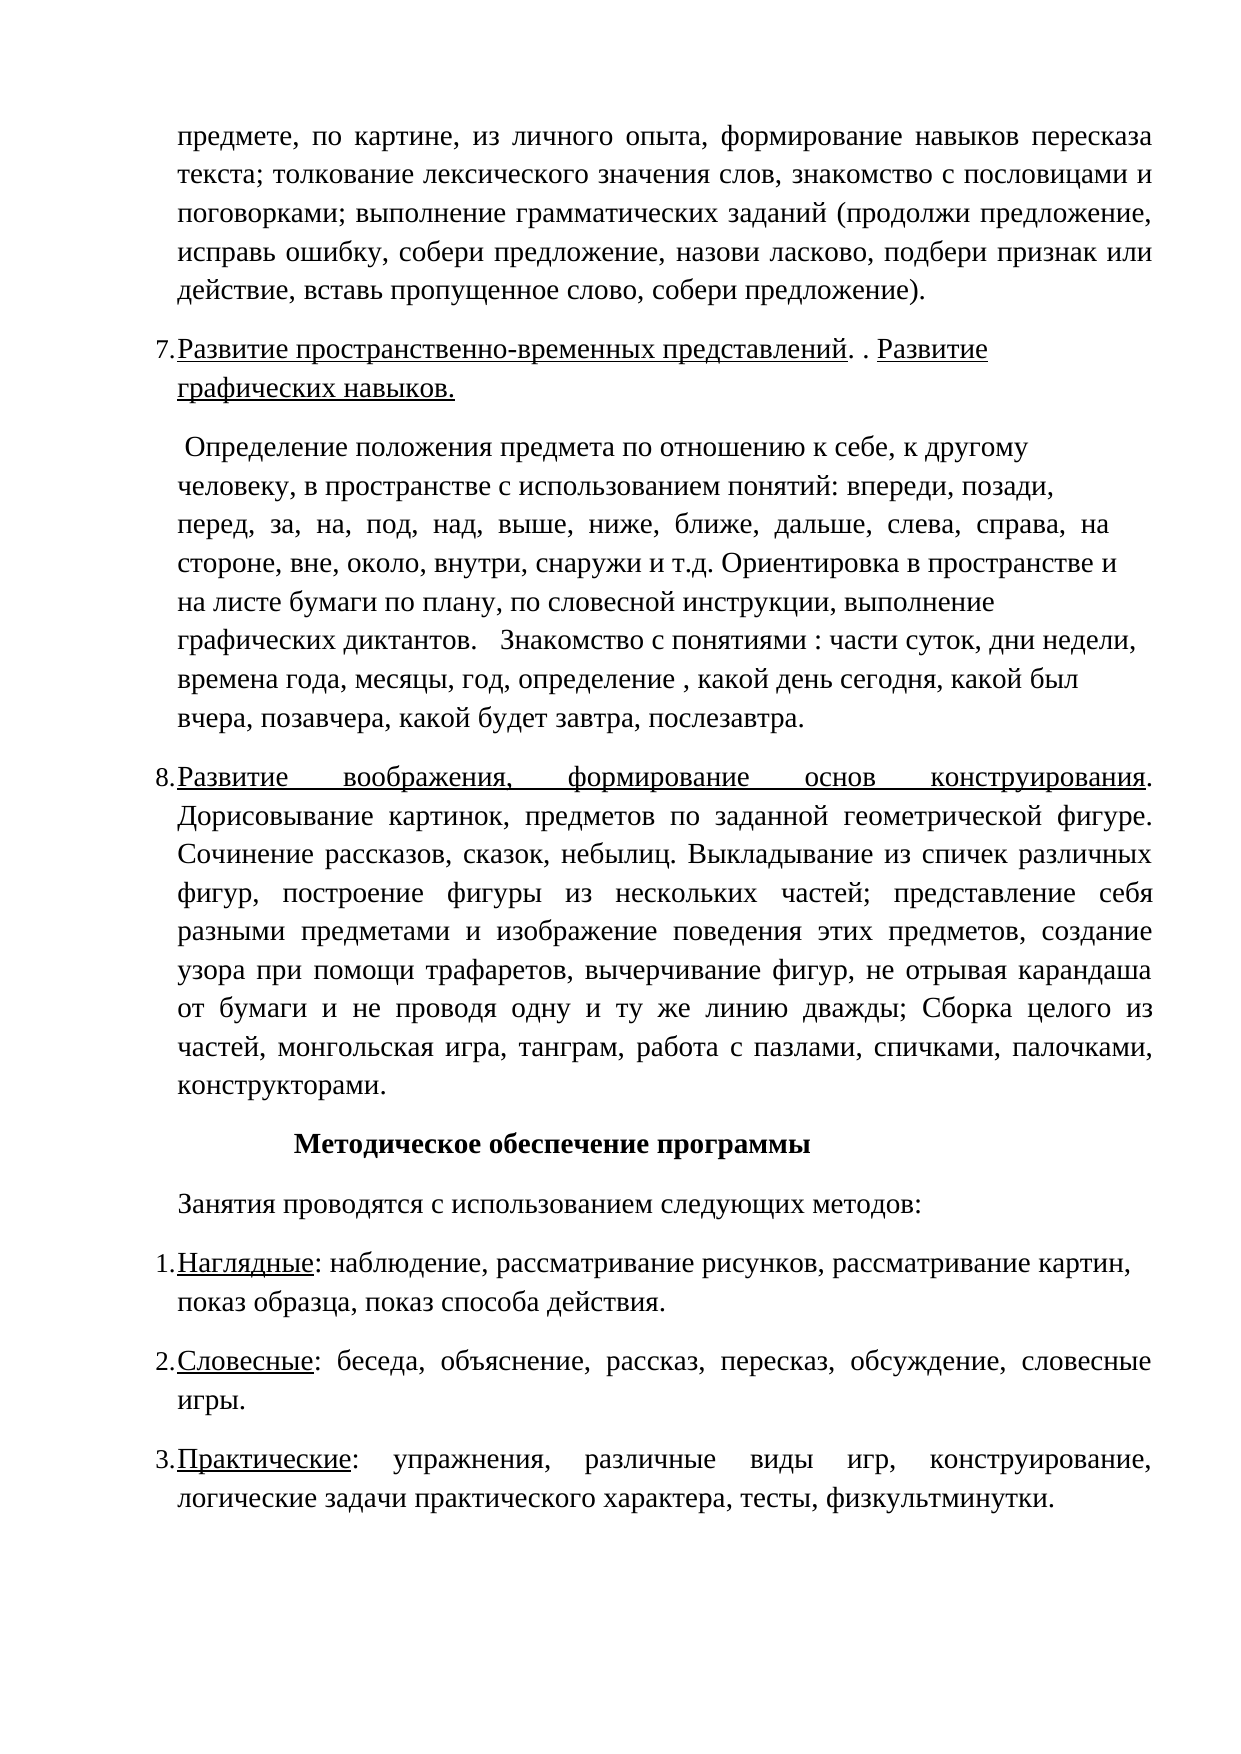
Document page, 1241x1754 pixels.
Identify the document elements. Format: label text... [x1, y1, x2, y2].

list Словесные: беседа, объяснение, рассказ, пересказ, обсуждение, словесные игры. [155, 1343, 1152, 1415]
text предмете, по картине, из личного опыта, формирование навыков пересказа текста; толкование лексического значения слов, знакомство с пословицами и поговорками; выполнение грамматических заданий (продолжи предложение, исправь ошибку, собери предложение, назови ласково, подбери признак или действие, вставь пропущенное слово, собери предложение). [177, 118, 1153, 306]
text Методическое обеспечение программы [176, 1127, 928, 1160]
text стороне, вне, около, внутри, снаружи и т.д. Ориентировка в пространстве и на листе бумаги по плану, по словесной инструкции, выполнение графических диктантов. Знакомство с понятиями : части суток, дни недели, времена года, месяцы, год, определение , какой день сегодня, какой был [177, 545, 1140, 694]
text человеку, в пространстве с использованием понятий: впереди, позади, перед, за, на, под, над, выше, ниже, ближе, дальше, слева, справа, на [177, 468, 1120, 540]
list Практические: упражнения, различные виды игр, конструирование, логические задачи практического характера, тесты, физкультминутки. [155, 1441, 1152, 1513]
list Развитие пространственно-временных представлений. . Развитие графических навыков. [155, 332, 1011, 404]
list Наглядные: наблюдение, рассматривание рисунков, рассматривание картин, показ образца, показ способа действия. [155, 1245, 1152, 1317]
list Развитие воображения, формирование основ конструирования. Дорисовывание картинок, предметов по заданной геометрической фигуре. Сочинение рассказов, сказок, небылиц. Выкладывание из спичек различных фигур, построение фигуры из нескольких частей; представление себя разными предметами и изображение поведения этих предметов, создание узора при помощи трафаретов, вычерчивание фигур, не отрывая карандаша от бумаги и не проводя одну и ту же линию дважды; Сборка целого из частей, монгольская игра, танграм, работа с пазлами, спичками, палочками, конструкторами. [155, 759, 1153, 1101]
text Занятия проводятся с использованием следующих методов: [176, 1186, 923, 1219]
text вчера, позавчера, какой будет завтра, послезавтра. [177, 700, 1240, 733]
text Определение положения предмета по отношению к себе, к другому [184, 429, 1240, 463]
